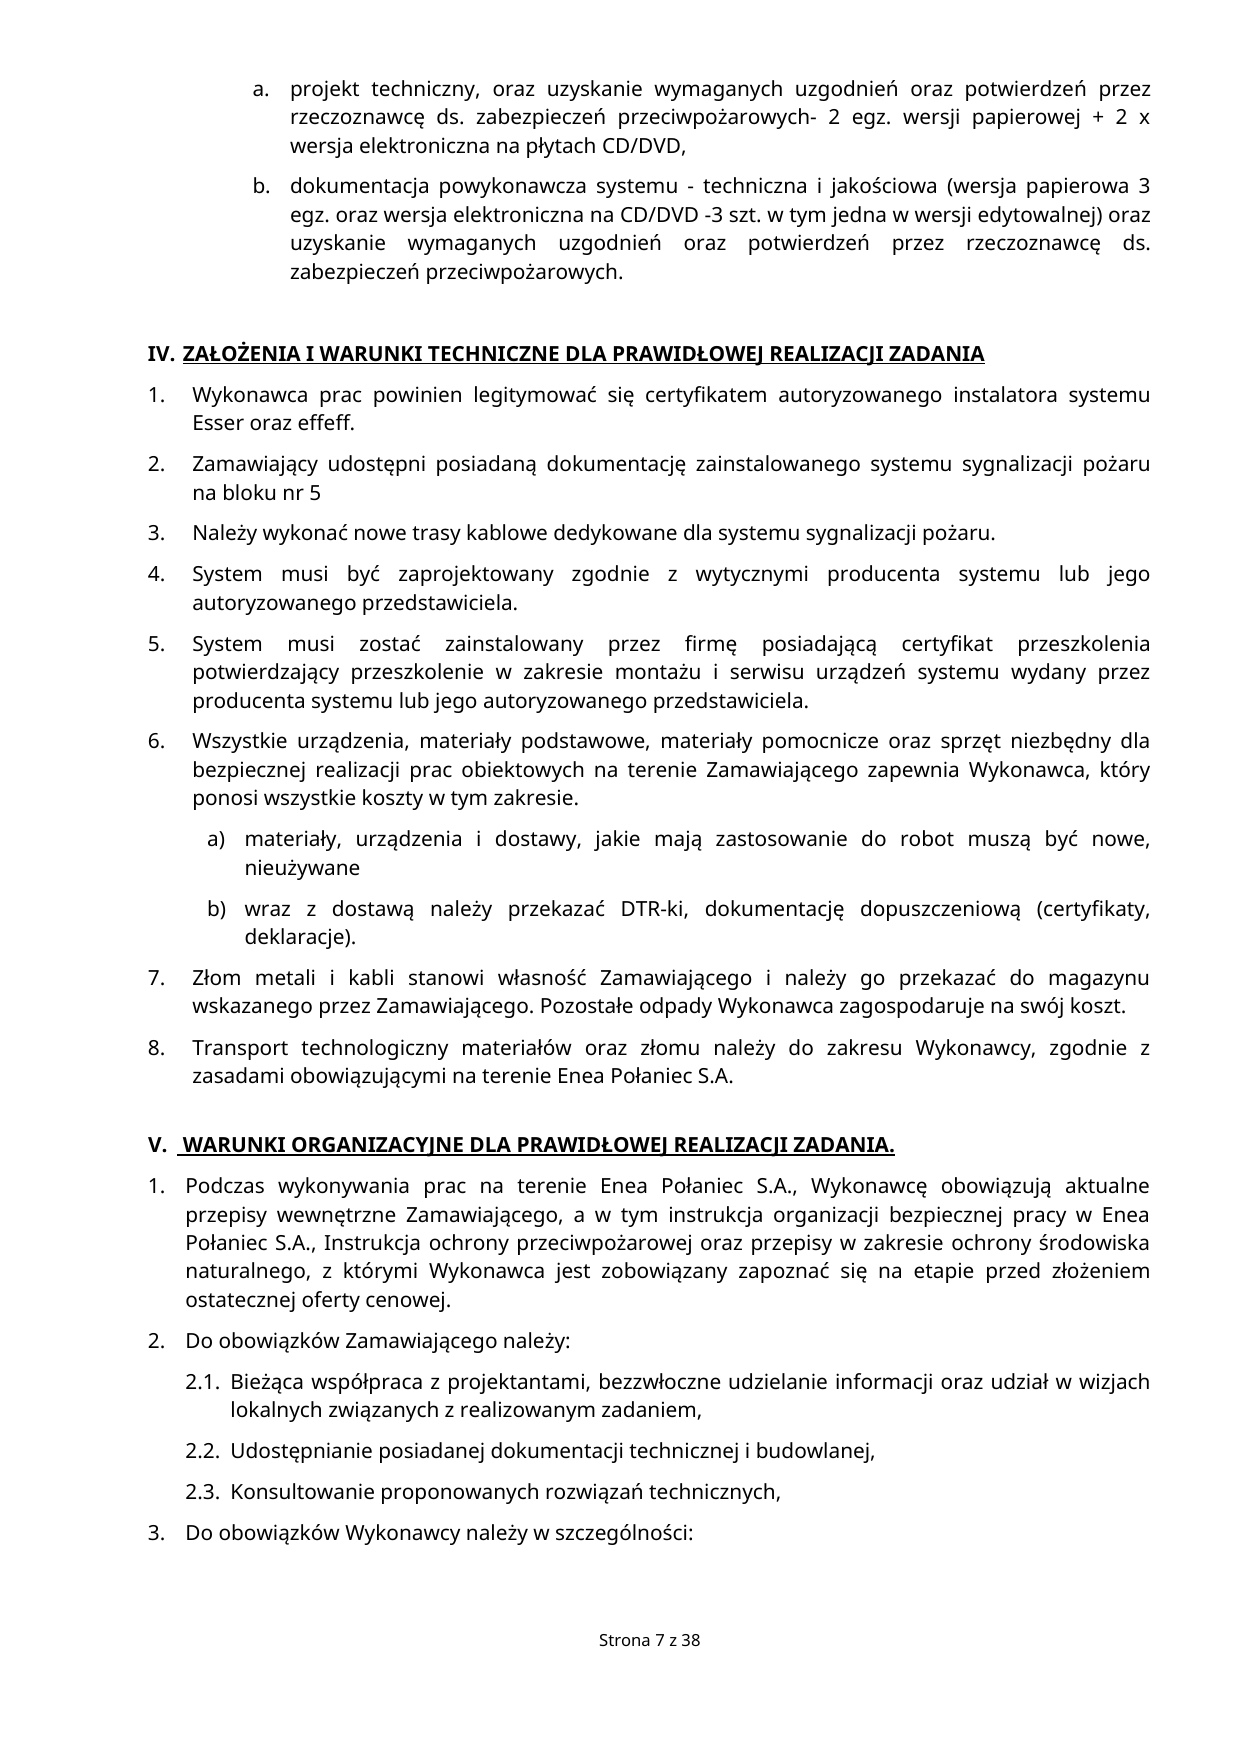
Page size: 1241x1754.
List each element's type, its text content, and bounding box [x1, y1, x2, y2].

list Udostępnianie posiadanej dokumentacji technicznej i budowlanej, [185, 1436, 1152, 1465]
list WARUNKI ORGANIZACYJNE DLA PRAWIDŁOWEJ REALIZACJI ZADANIA. [148, 1130, 1152, 1159]
list Podczas wykonywania prac na terenie Enea Połaniec S.A., Wykonawcę obowiązują aktualne przepisy wewnętrzne Zamawiającego, a w tym instrukcja organizacji bezpiecznej pracy w Enea Połaniec S.A., Instrukcja ochrony przeciwpożarowej oraz przepisy w zakresie ochrony środowiska naturalnego, z którymi Wykonawca jest zobowiązany zapoznać się na etapie przed złożeniem ostatecznej oferty cenowej. [148, 1171, 1152, 1313]
list Do obowiązków Wykonawcy należy w szczególności: [148, 1518, 1152, 1547]
list Bieżąca współpraca z projektantami, bezzwłoczne udzielanie informacji oraz udział w wizjach lokalnych związanych z realizowanym zadaniem, [185, 1367, 1152, 1424]
list Wszystkie urządzenia, materiały podstawowe, materiały pomocnicze oraz sprzęt niezbędny dla bezpiecznej realizacji prac obiektowych na terenie Zamawiającego zapewnia Wykonawca, który ponosi wszystkie koszty w tym zakresie. [148, 727, 1152, 812]
list Złom metali i kabli stanowi własność Zamawiającego i należy go przekazać do magazynu wskazanego przez Zamawiającego. Pozostałe odpady Wykonawca zagospodaruje na swój koszt. [148, 963, 1152, 1020]
list Konsultowanie proponowanych rozwiązań technicznych, [185, 1477, 1152, 1506]
list System musi być zaprojektowany zgodnie z wytycznymi producenta systemu lub jego autoryzowanego przedstawiciela. [148, 559, 1152, 616]
list Wykonawca prac powinien legitymować się certyfikatem autoryzowanego instalatora systemu Esser oraz effeff. [148, 380, 1152, 437]
list System musi zostać zainstalowany przez firmę posiadającą certyfikat przeszkolenia potwierdzający przeszkolenie w zakresie montażu i serwisu urządzeń systemu wydany przez producenta systemu lub jego autoryzowanego przedstawiciela. [148, 629, 1152, 714]
list Transport technologiczny materiałów oraz złomu należy do zakresu Wykonawcy, zgodnie z zasadami obowiązującymi na terenie Enea Połaniec S.A. [148, 1033, 1152, 1089]
list ZAŁOŻENIA I WARUNKI TECHNICZNE DLA PRAWIDŁOWEJ REALIZACJI ZADANIA [148, 339, 1152, 367]
list dokumentacja powykonawcza systemu - techniczna i jakościowa (wersja papierowa 3 egz. oraz wersja elektroniczna na CD/DVD -3 szt. w tym jedna w wersji edytowalnej) oraz uzyskanie wymaganych uzgodnień oraz potwierdzeń przez rzeczoznawcę ds. zabezpieczeń przeciwpożarowych. [252, 172, 1152, 285]
list Do obowiązków Zamawiającego należy: [148, 1326, 1152, 1354]
list wraz z dostawą należy przekazać DTR-ki, dokumentację dopuszczeniową (certyfikaty, deklaracje). [207, 894, 1152, 951]
list Należy wykonać nowe trasy kablowe dedykowane dla systemu sygnalizacji pożaru. [148, 518, 1152, 547]
list Zamawiający udostępni posiadaną dokumentację zainstalowanego systemu sygnalizacji pożaru na bloku nr 5 [148, 449, 1152, 506]
list projekt techniczny, oraz uzyskanie wymaganych uzgodnień oraz potwierdzeń przez rzeczoznawcę ds. zabezpieczeń przeciwpożarowych- 2 egz. wersji papierowej + 2 x wersja elektroniczna na płytach CD/DVD, [252, 74, 1152, 159]
list materiały, urządzenia i dostawy, jakie mają zastosowanie do robot muszą być nowe, nieużywane [207, 824, 1152, 881]
